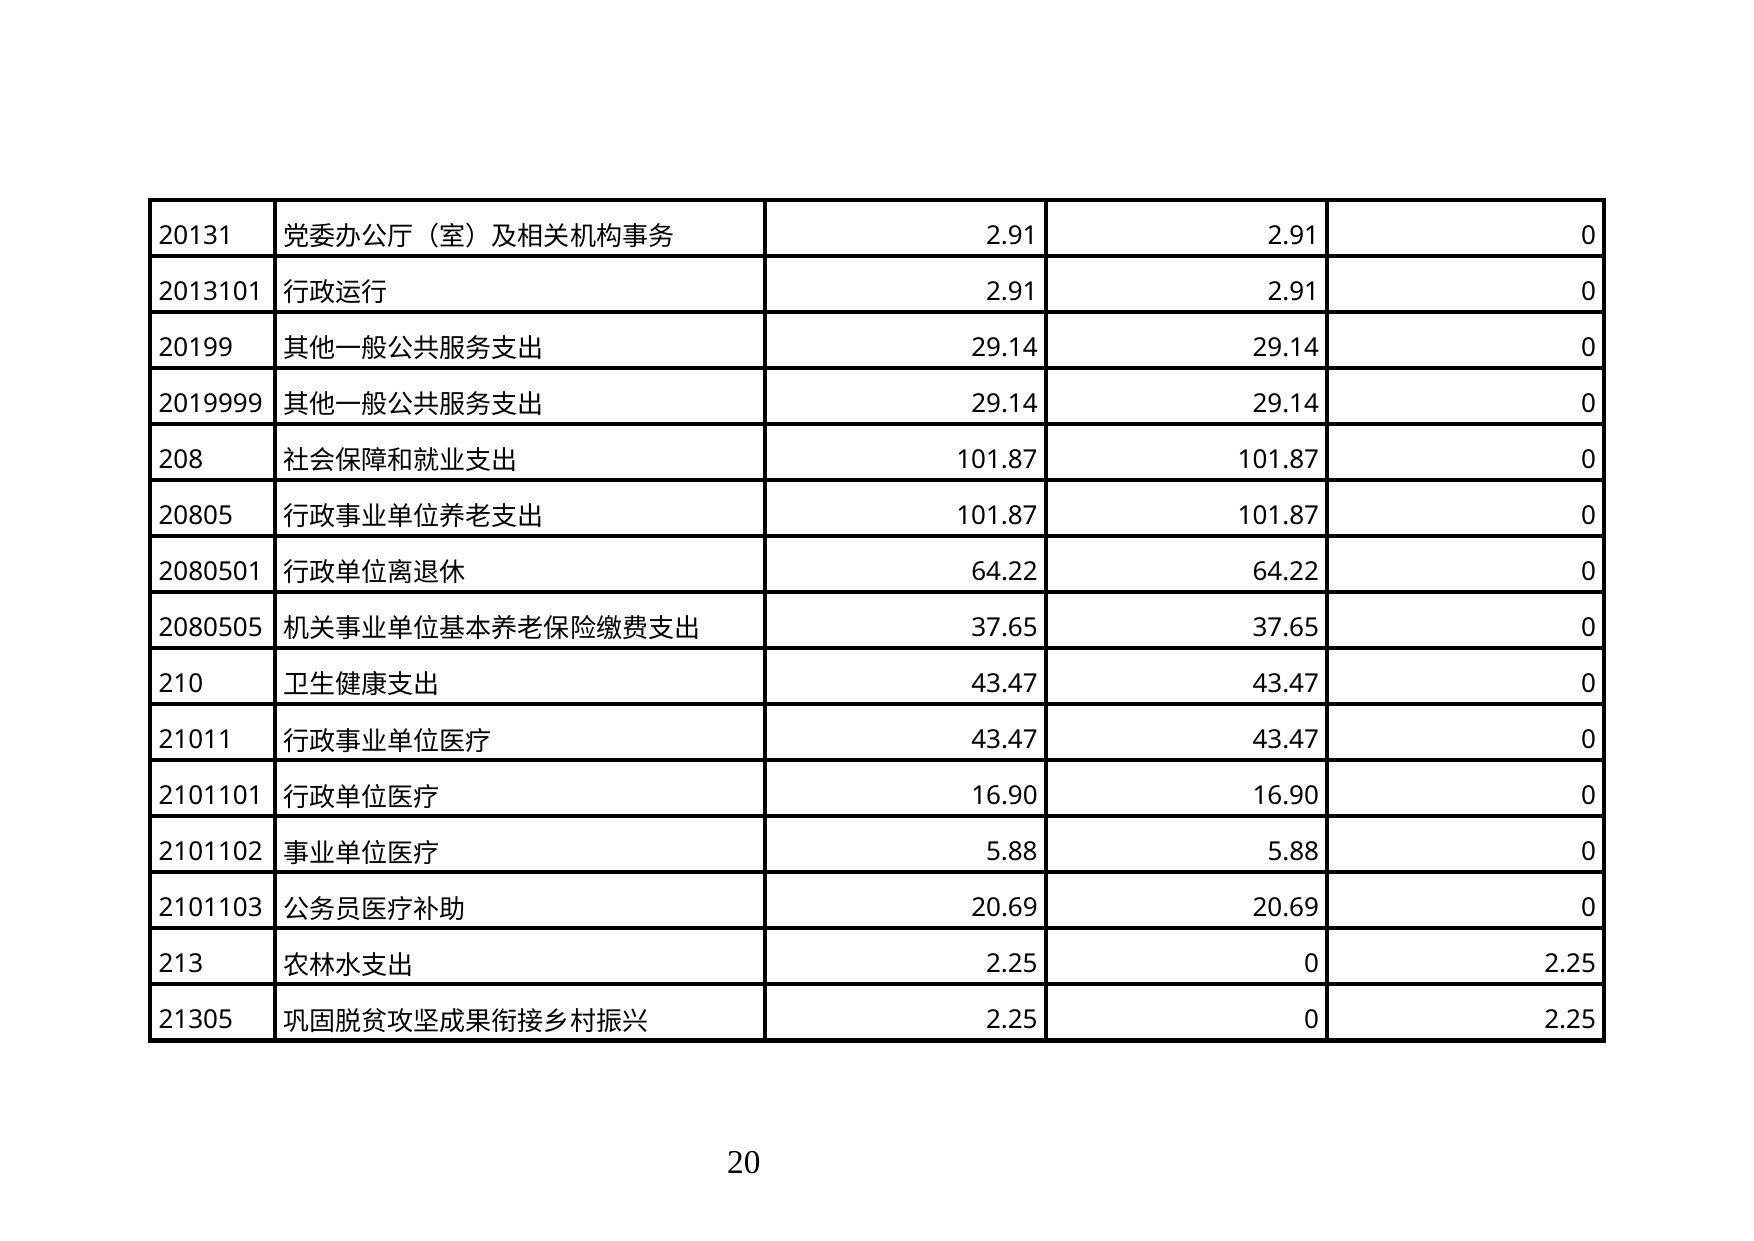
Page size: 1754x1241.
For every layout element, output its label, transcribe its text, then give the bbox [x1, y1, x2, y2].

table_cell 37.65 [767, 594, 1044, 646]
table_cell 其他一般公共服务支出 [277, 370, 763, 422]
table_cell 2.25 [767, 986, 1044, 1038]
table_cell 29.14 [1048, 314, 1325, 366]
table_cell 20805 [152, 482, 273, 534]
table_cell 2013101 [152, 258, 273, 310]
table_cell 0 [1048, 986, 1325, 1038]
table_cell 0 [1329, 482, 1602, 534]
table_cell 2.25 [767, 930, 1044, 982]
table_cell 16.90 [767, 762, 1044, 814]
table_cell 0 [1329, 426, 1602, 478]
table_cell 2080501 [152, 538, 273, 590]
table_cell 2101102 [152, 818, 273, 870]
table_cell 43.47 [767, 650, 1044, 702]
table_cell 210 [152, 650, 273, 702]
table_cell 0 [1329, 594, 1602, 646]
table_cell 行政事业单位医疗 [277, 706, 763, 758]
table_cell 37.65 [1048, 594, 1325, 646]
table_cell 公务员医疗补助 [277, 874, 763, 926]
table_cell 2101101 [152, 762, 273, 814]
table_cell 2.25 [1329, 986, 1602, 1038]
table_cell 行政单位离退休 [277, 538, 763, 590]
table_cell 5.88 [1048, 818, 1325, 870]
table_cell 2.91 [1048, 258, 1325, 310]
table_cell 0 [1329, 874, 1602, 926]
table_cell 0 [1329, 818, 1602, 870]
table_cell 20.69 [767, 874, 1044, 926]
table_cell 社会保障和就业支出 [277, 426, 763, 478]
table_cell 43.47 [767, 706, 1044, 758]
table_cell 20131 [152, 202, 273, 254]
table_cell 2.91 [767, 258, 1044, 310]
table_cell 机关事业单位基本养老保险缴费支出 [277, 594, 763, 646]
table_cell 29.14 [767, 314, 1044, 366]
table_cell 2.91 [767, 202, 1044, 254]
table_cell 101.87 [767, 426, 1044, 478]
table_cell 20.69 [1048, 874, 1325, 926]
table_cell 0 [1048, 930, 1325, 982]
table_cell 2080505 [152, 594, 273, 646]
table_cell 43.47 [1048, 706, 1325, 758]
table_cell 2.25 [1329, 930, 1602, 982]
table_cell 101.87 [1048, 482, 1325, 534]
table_cell 0 [1329, 762, 1602, 814]
table_cell 2101103 [152, 874, 273, 926]
table_cell 党委办公厅（室）及相关机构事务 [277, 202, 763, 254]
table_cell 行政事业单位养老支出 [277, 482, 763, 534]
table_cell 0 [1329, 258, 1602, 310]
table_cell 101.87 [767, 482, 1044, 534]
table_cell 2019999 [152, 370, 273, 422]
table_cell 64.22 [1048, 538, 1325, 590]
table_cell 0 [1329, 650, 1602, 702]
table_cell 其他一般公共服务支出 [277, 314, 763, 366]
table_cell 0 [1329, 202, 1602, 254]
table_cell 0 [1329, 538, 1602, 590]
table_cell 21305 [152, 986, 273, 1038]
table_cell 29.14 [1048, 370, 1325, 422]
table_cell 巩固脱贫攻坚成果衔接乡村振兴 [277, 986, 763, 1038]
table_cell 事业单位医疗 [277, 818, 763, 870]
table_cell 2.91 [1048, 202, 1325, 254]
table_cell 101.87 [1048, 426, 1325, 478]
table_cell 行政单位医疗 [277, 762, 763, 814]
table_cell 行政运行 [277, 258, 763, 310]
table_cell 213 [152, 930, 273, 982]
table_cell 卫生健康支出 [277, 650, 763, 702]
table_cell 0 [1329, 370, 1602, 422]
table_cell 0 [1329, 706, 1602, 758]
table_cell 5.88 [767, 818, 1044, 870]
table_cell 农林水支出 [277, 930, 763, 982]
table_cell 20199 [152, 314, 273, 366]
table_cell 16.90 [1048, 762, 1325, 814]
table_cell 0 [1329, 314, 1602, 366]
table_cell 64.22 [767, 538, 1044, 590]
table_cell 208 [152, 426, 273, 478]
table_cell 43.47 [1048, 650, 1325, 702]
table_cell 21011 [152, 706, 273, 758]
table_cell 29.14 [767, 370, 1044, 422]
